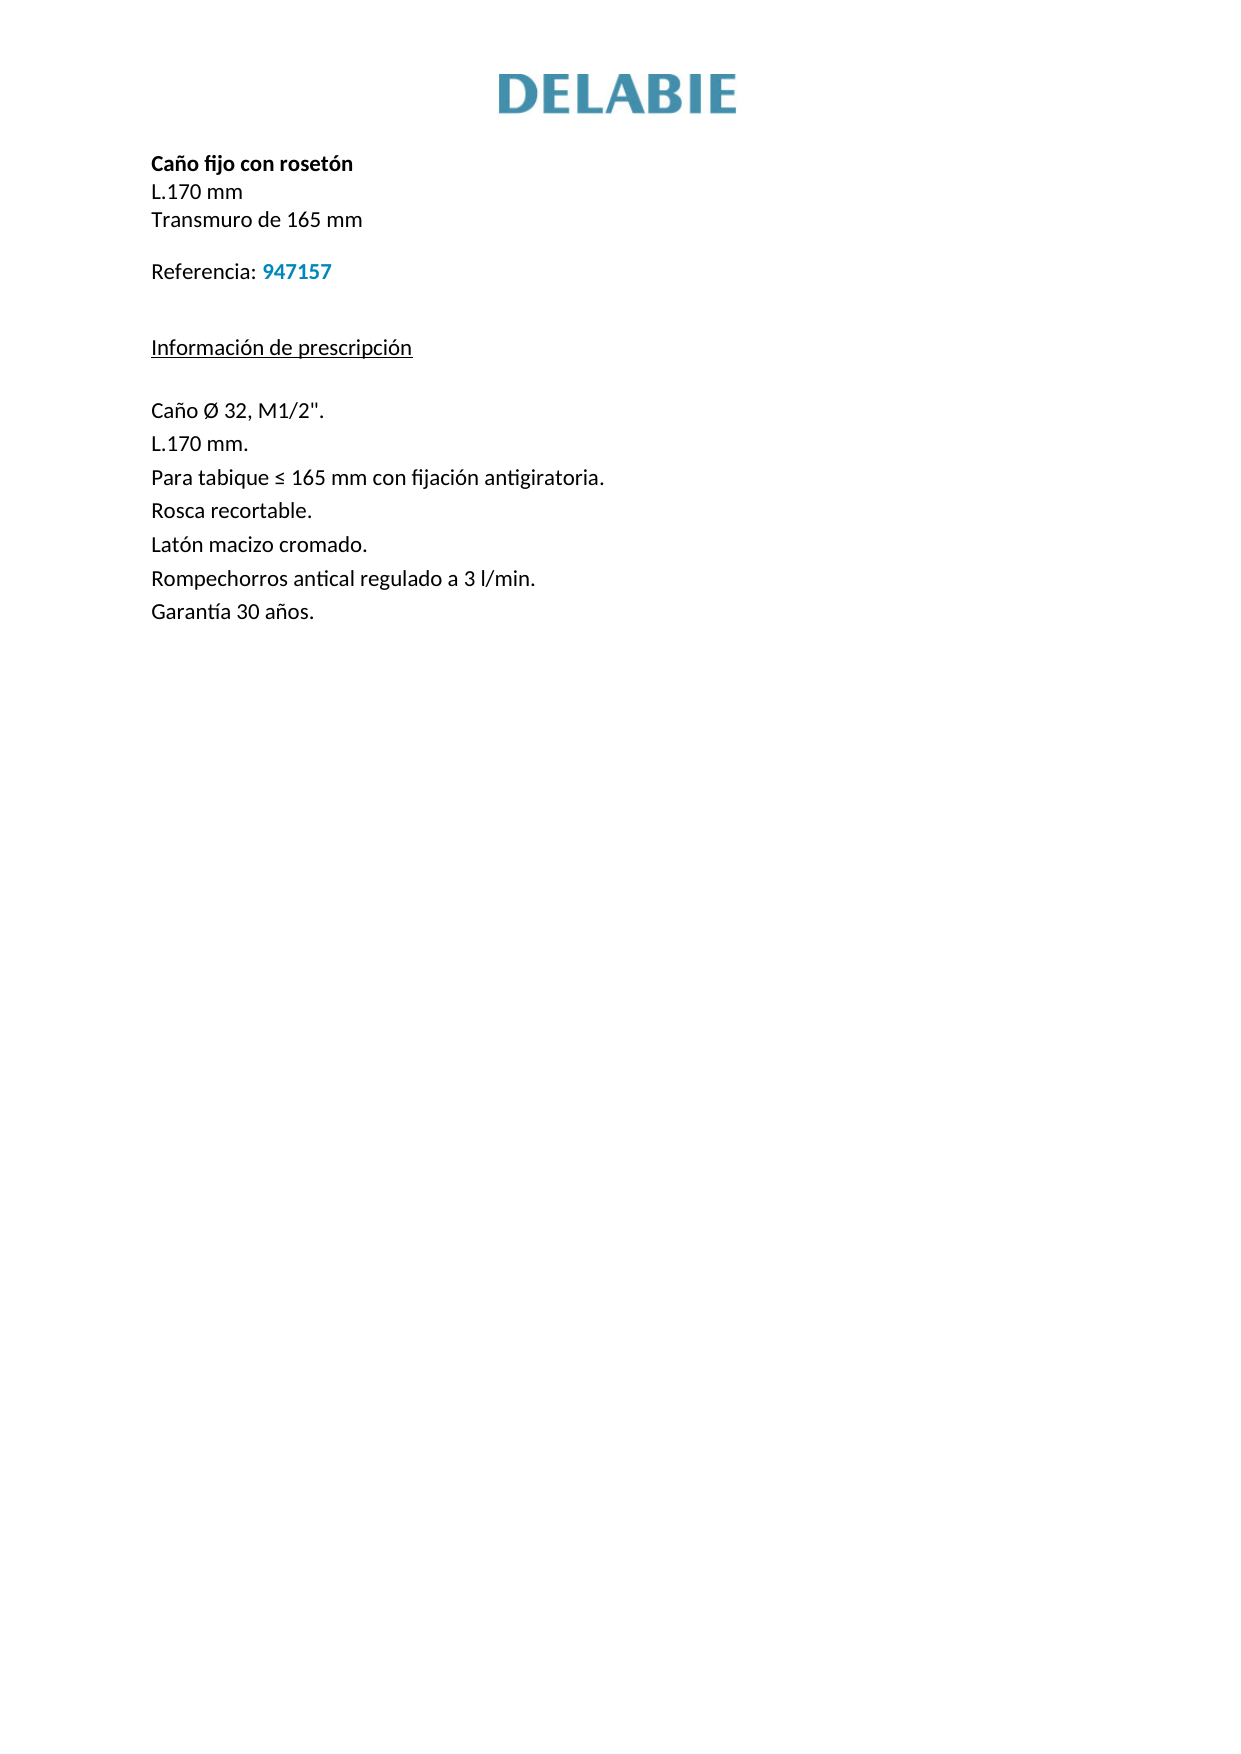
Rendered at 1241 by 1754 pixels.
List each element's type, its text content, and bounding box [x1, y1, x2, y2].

text Transmuro de 165 mm [151, 205, 1084, 233]
text Rosca recortable. [151, 497, 1084, 525]
text Garantía 30 años. [151, 597, 1084, 625]
text Información de prescripción [151, 333, 1084, 361]
text L.170 mm. [151, 429, 1084, 458]
text Para tabique ≤ 165 mm con fijación antigiratoria. [151, 463, 1084, 491]
text L.170 mm [151, 177, 1084, 205]
text Referencia: 947157 [151, 257, 1084, 285]
picture [497, 74, 738, 114]
text Caño Ø 32, M1/2". [151, 396, 1084, 424]
text Rompechorros antical regulado a 3 l/min. [151, 564, 1084, 592]
text Caño fijo con rosetón [151, 149, 1084, 177]
text Latón macizo cromado. [151, 530, 1084, 558]
